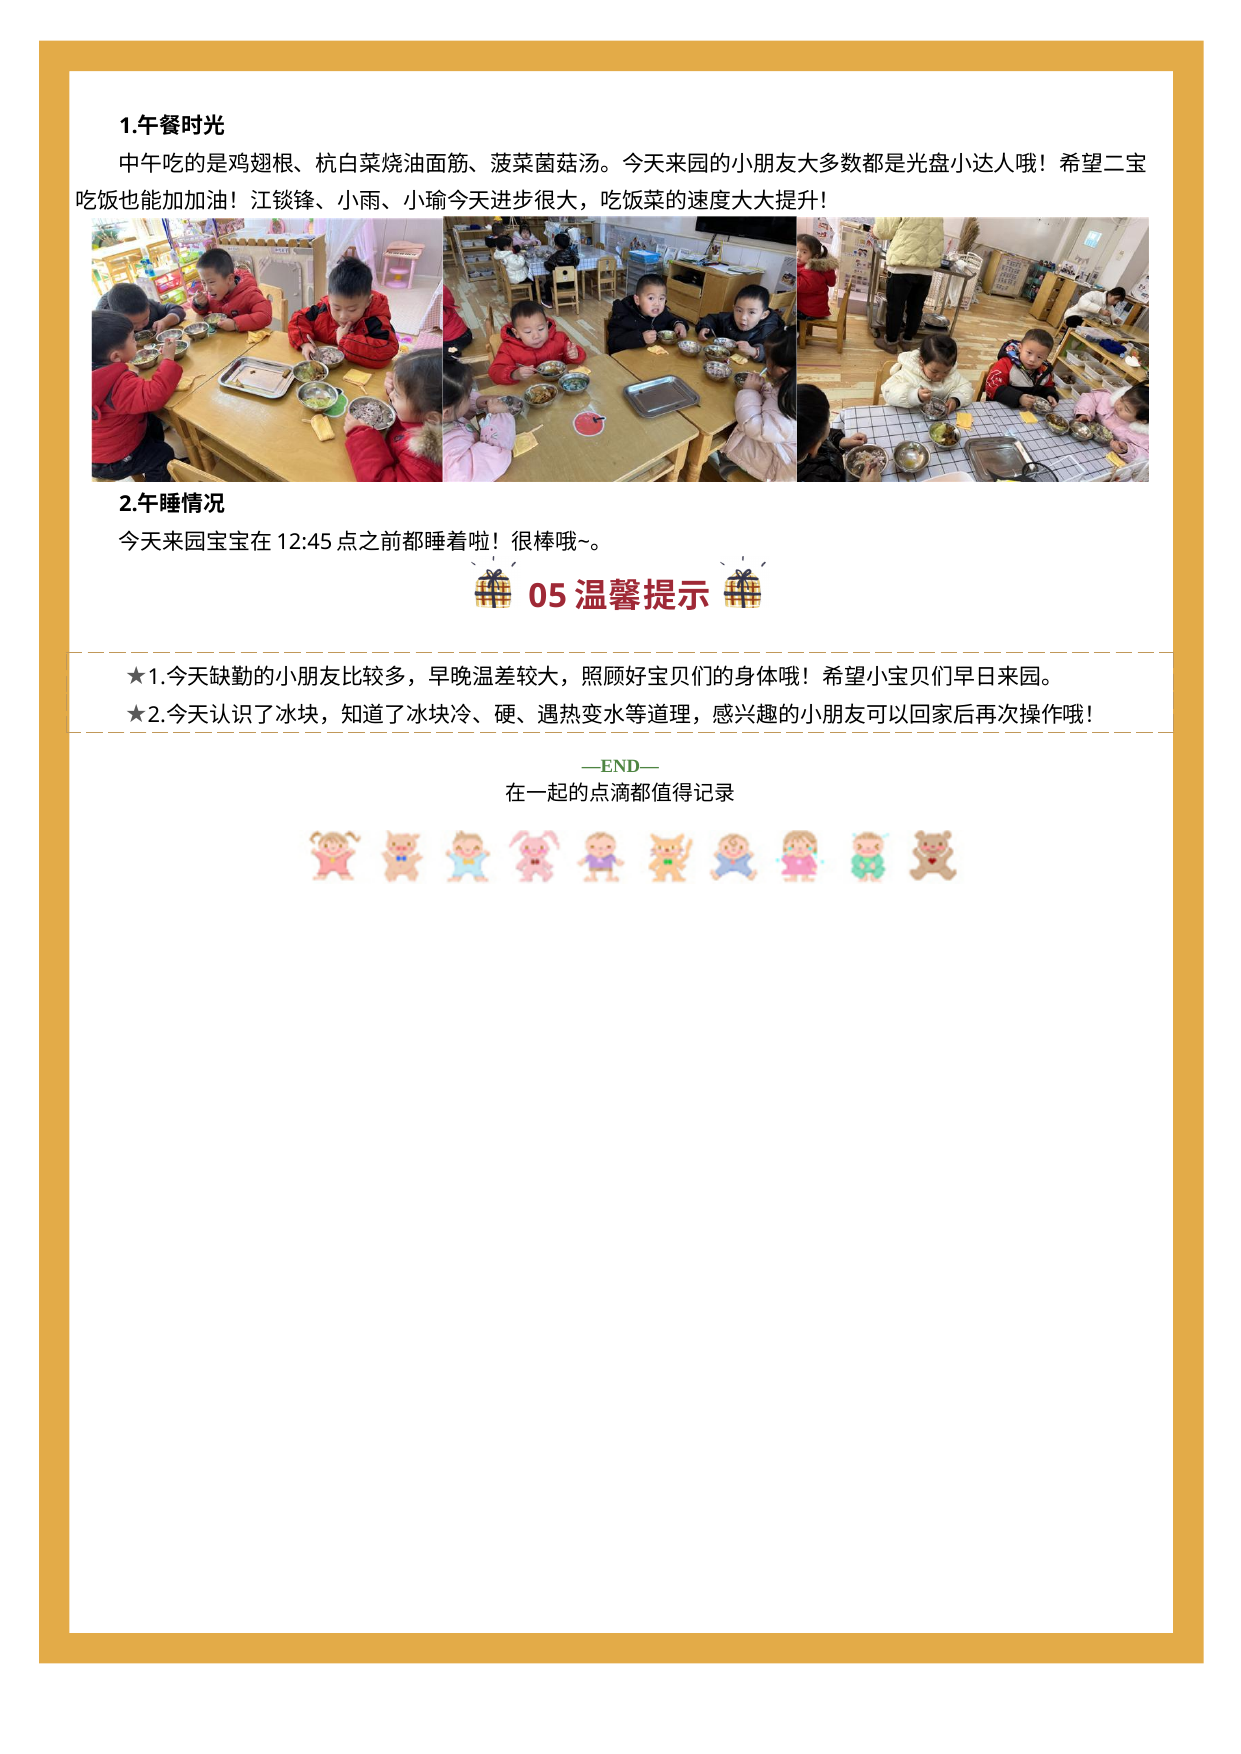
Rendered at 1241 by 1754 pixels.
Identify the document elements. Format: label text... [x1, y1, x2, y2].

text ★2.今天认识了冰块，知道了冰块冷、硬、遇热变水等道理，感兴趣的小朋友可以回家后再次操作哦！ [66, 689, 1174, 733]
picture [278, 830, 985, 884]
text 1.午餐时光 [75, 104, 1165, 141]
text 在一起的点滴都值得记录 [75, 776, 1165, 806]
text 05温馨提示 [75, 557, 1165, 618]
text ★1.今天缺勤的小朋友比较多，早晚温差较大，照顾好宝贝们的身体哦！希望小宝贝们早日来园。 [66, 652, 1174, 689]
text 2.午睡情况 [75, 482, 1165, 519]
text —END— [75, 754, 1165, 776]
picture [719, 556, 770, 608]
text 中午吃的是鸡翅根、杭白菜烧油面筋、菠菜菌菇汤。今天来园的小朋友大多数都是光盘小达人哦！希望二宝吃饭也能加加油！江锬锋、小雨、小瑜今天进步很大，吃饭菜的速度大大提升！ [75, 141, 1165, 216]
picture [470, 556, 521, 608]
picture [91, 216, 1149, 482]
text 今天来园宝宝在12:45点之前都睡着啦！很棒哦~。 [75, 519, 1165, 557]
